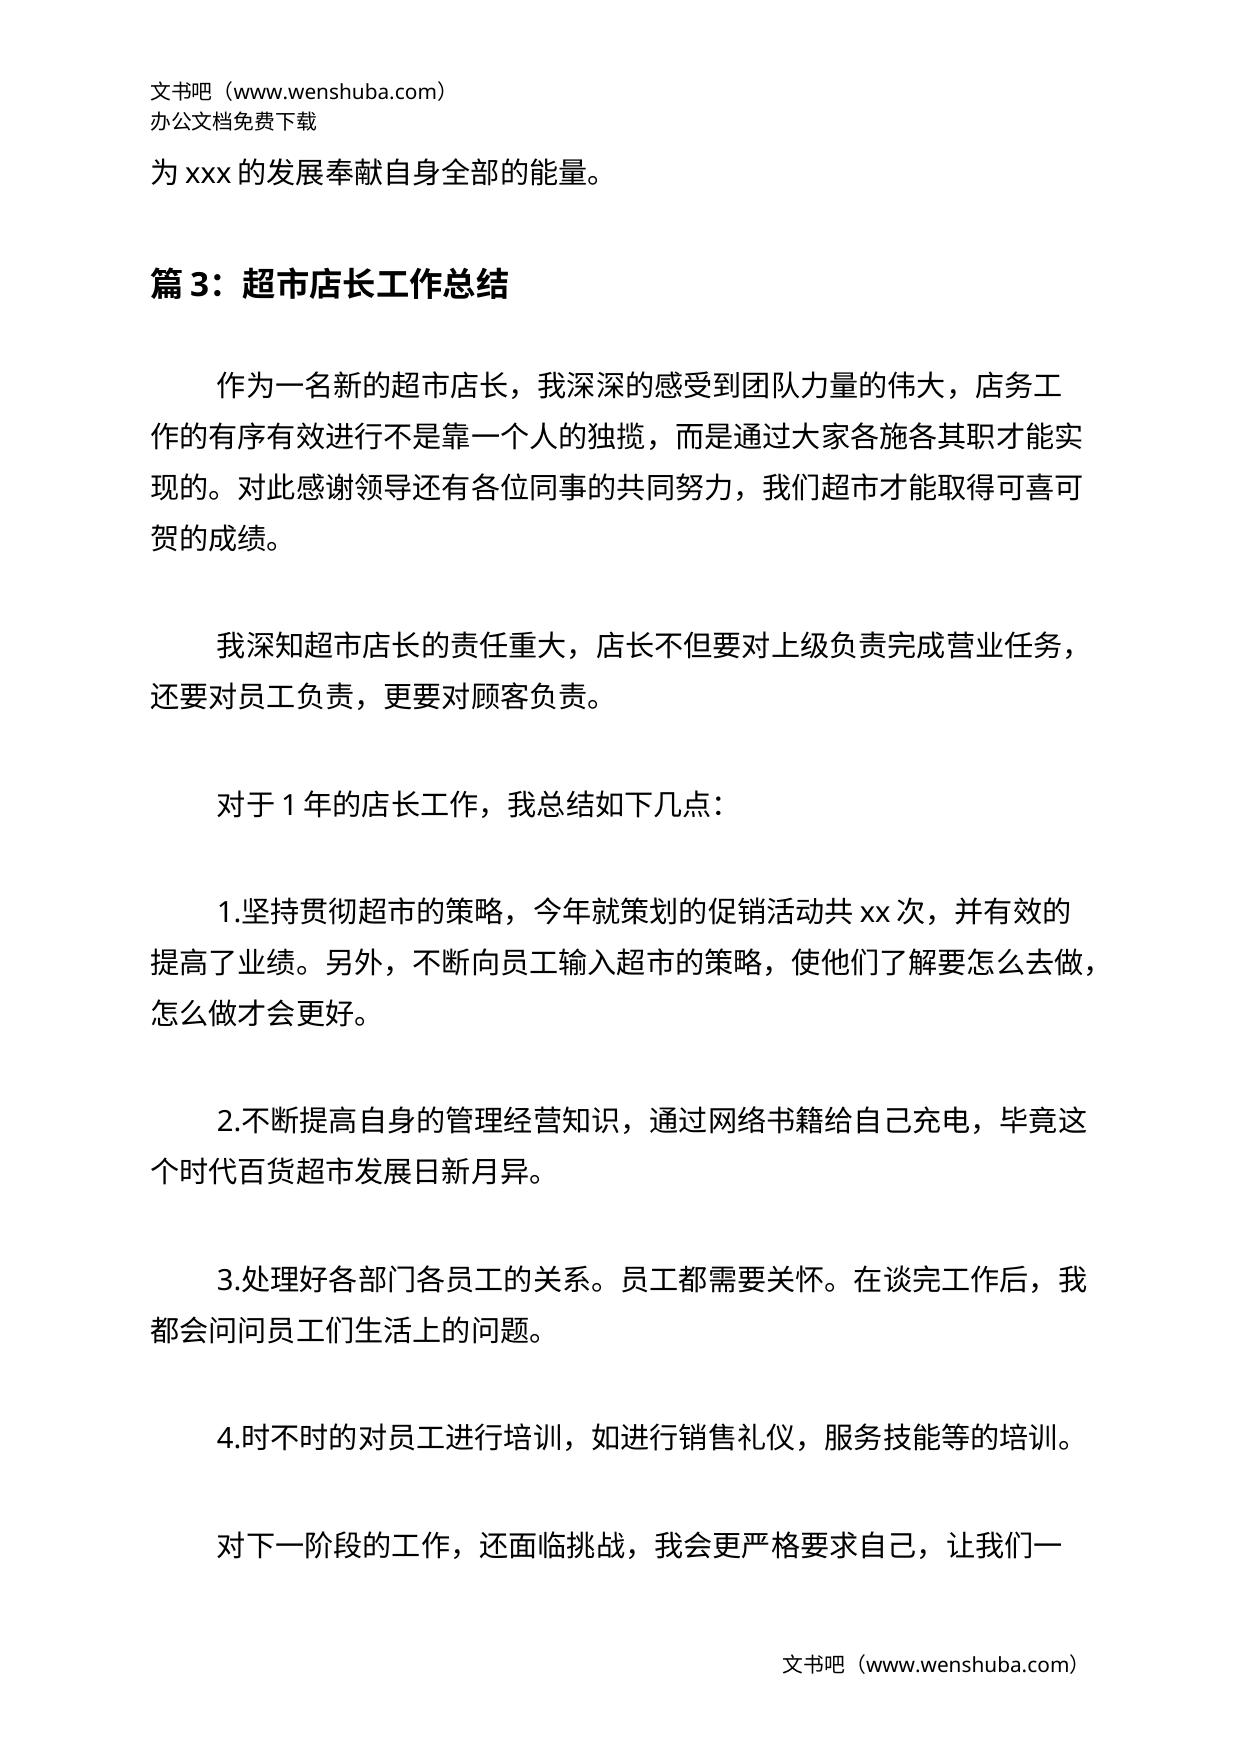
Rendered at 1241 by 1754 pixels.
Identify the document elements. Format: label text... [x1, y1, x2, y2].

text 对于1年的店长工作，我总结如下几点： [150, 781, 1090, 823]
text 3.处理好各部门各员工的关系。员工都需要关怀。在谈完工作后，我都会问问员工们生活上的问题。 [150, 1256, 1090, 1349]
text 我深知超市店长的责任重大，店长不但要对上级负责完成营业任务，还要对员工负责，更要对顾客负责。 [150, 623, 1090, 716]
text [150, 1523, 1090, 1565]
text 作为一名新的超市店长，我深深的感受到团队力量的伟大，店务工作的有序有效进行不是靠一个人的独揽，而是通过大家各施各其职才能实现的。对此感谢领导还有各位同事的共同努力，我们超市才能取得可喜可贺的成绩。 [150, 363, 1090, 557]
text 2.不断提高自身的管理经营知识，通过网络书籍给自己充电，毕竟这个时代百货超市发展日新月异。 [150, 1098, 1090, 1191]
text 1.坚持贯彻超市的策略，今年就策划的促销活动共xx次，并有效的提高了业绩。另外，不断向员工输入超市的策略，使他们了解要怎么去做，怎么做才会更好。 [150, 889, 1090, 1033]
text 4.时不时的对员工进行培训，如进行销售礼仪，服务技能等的培训。 [150, 1415, 1090, 1457]
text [150, 150, 1090, 192]
text 篇3：超市店长工作总结 [150, 258, 1090, 306]
